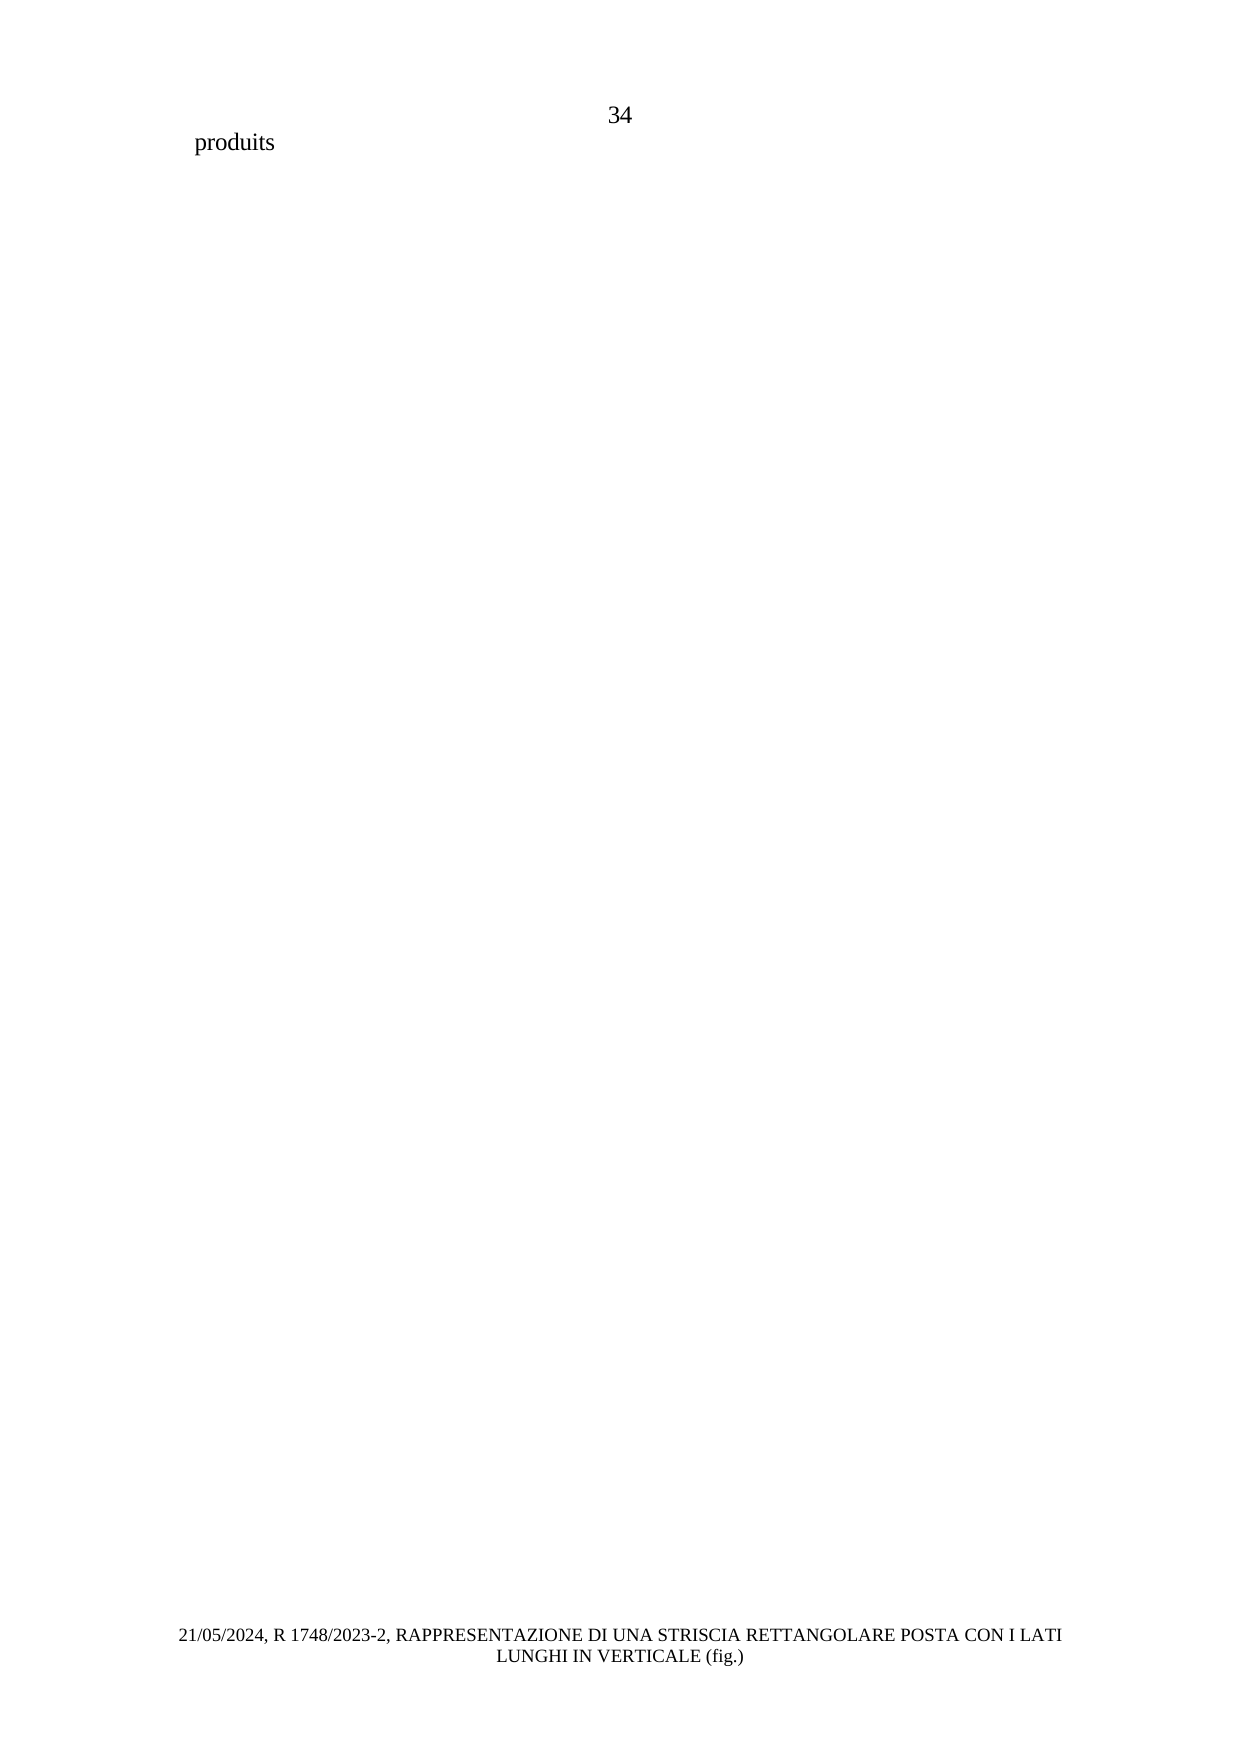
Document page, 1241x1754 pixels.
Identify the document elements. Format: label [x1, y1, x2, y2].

text [157, 127, 1091, 156]
